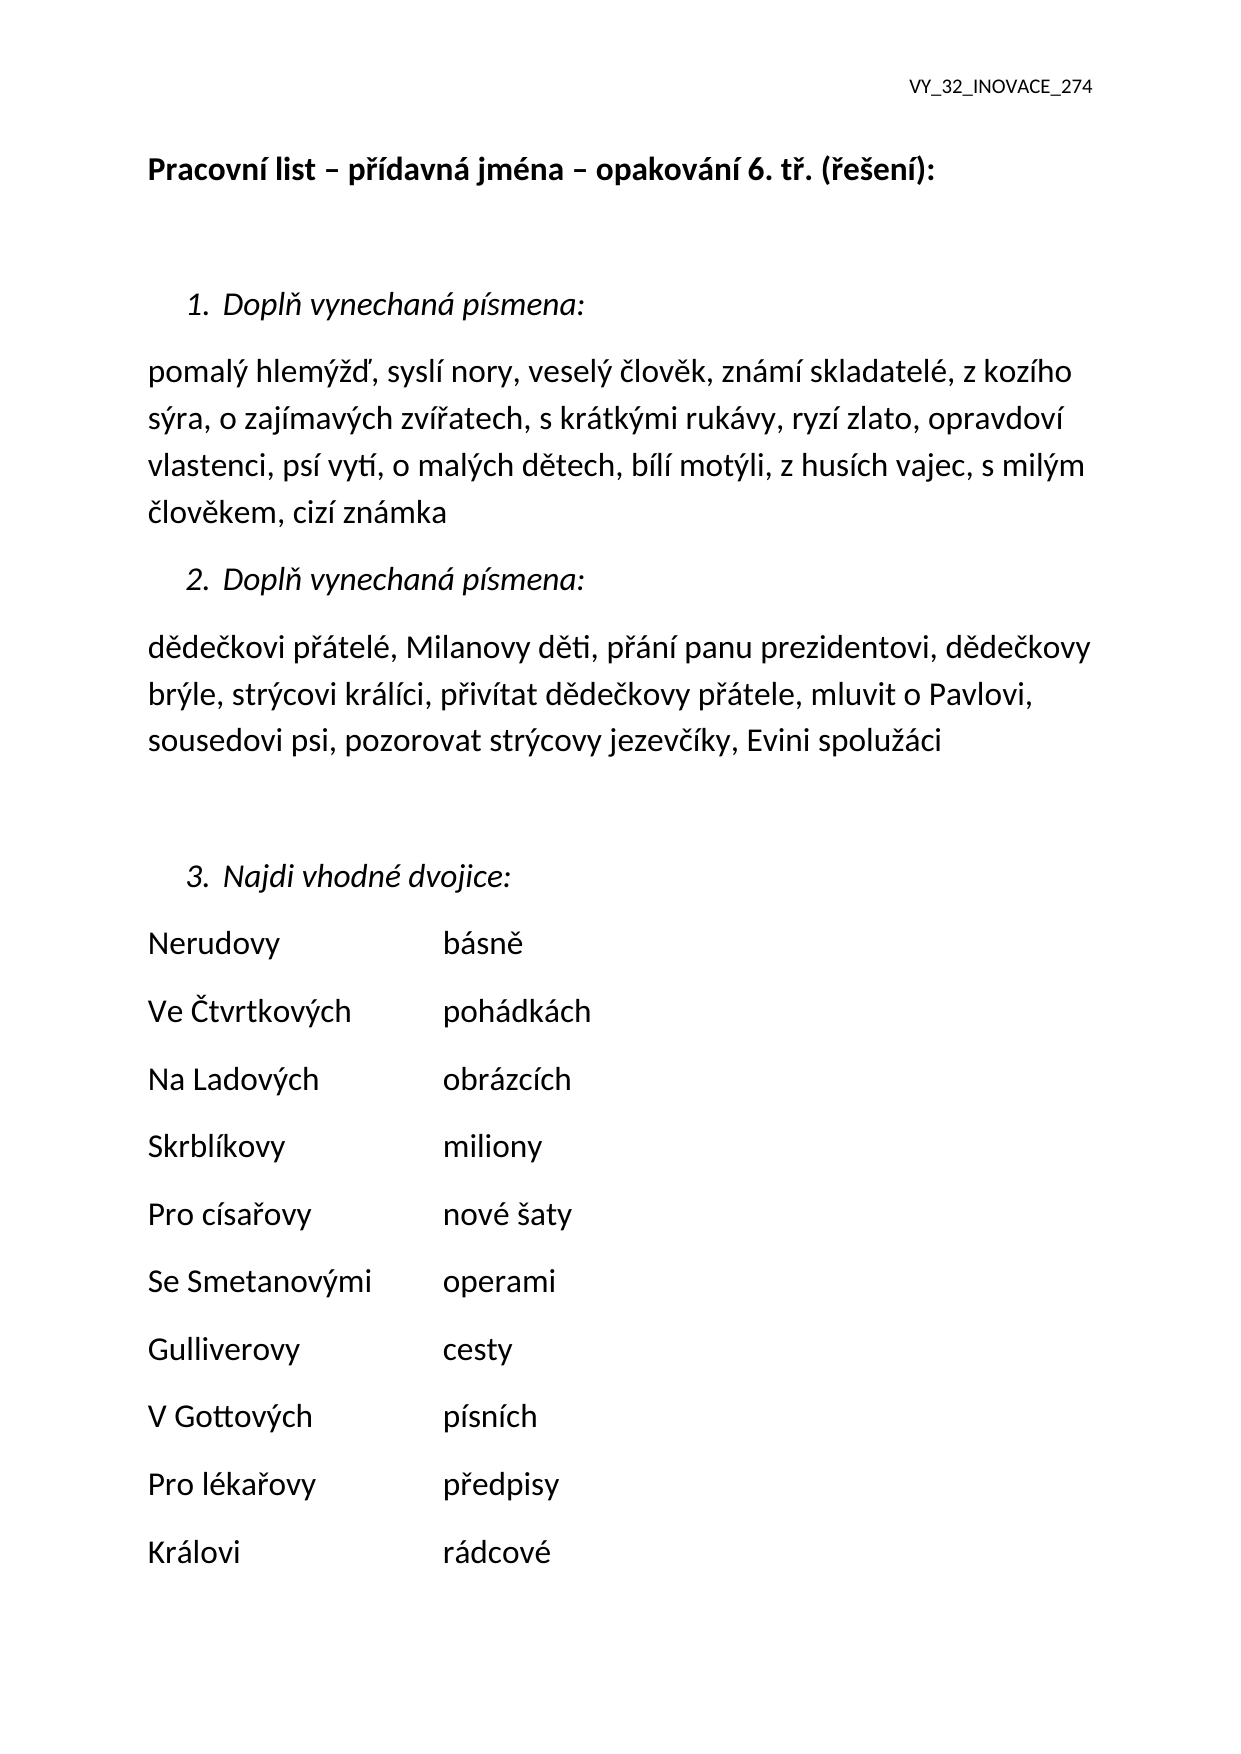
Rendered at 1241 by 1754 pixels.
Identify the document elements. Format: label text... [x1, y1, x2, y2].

text Pro císařovy nové šaty [148, 1193, 1093, 1233]
text dědečkovi přátelé, Milanovy děti, přání panu prezidentovi, dědečkovy brýle, strýcovi králíci, přivítat dědečkovy přátele, mluvit o Pavlovi, sousedovi psi, pozorovat strýcovy jezevčíky, Evini spolužáci [148, 626, 1093, 760]
text Skrblíkovy miliony [148, 1125, 1093, 1166]
text V Gottových písních [148, 1396, 1093, 1436]
text Se Smetanovými operami [148, 1260, 1093, 1301]
text Nerudovy básně [148, 922, 1093, 963]
text Pro lékařovy předpisy [148, 1463, 1093, 1504]
text Pracovní list – přídavná jména – opakování 6. tř. (řešení): [148, 148, 1093, 188]
text Ve Čtvrtkových pohádkách [148, 990, 1093, 1031]
list Doplň vynechaná písmena: [185, 558, 1093, 599]
list Doplň vynechaná písmena: [185, 283, 1093, 323]
text Na Ladových obrázcích [148, 1057, 1093, 1098]
list Najdi vhodné dvojice: [185, 855, 1093, 895]
text Královi rádcové [148, 1531, 1093, 1571]
text pomalý hlemýžď, syslí nory, veselý člověk, známí skladatelé, z kozího sýra, o zajímavých zvířatech, s krátkými rukávy, ryzí zlato, opravdoví vlastenci, psí vytí, o malých dětech, bílí motýli, z husích vajec, s milým člověkem, cizí známka [148, 350, 1093, 531]
text Gulliverovy cesty [148, 1328, 1093, 1369]
